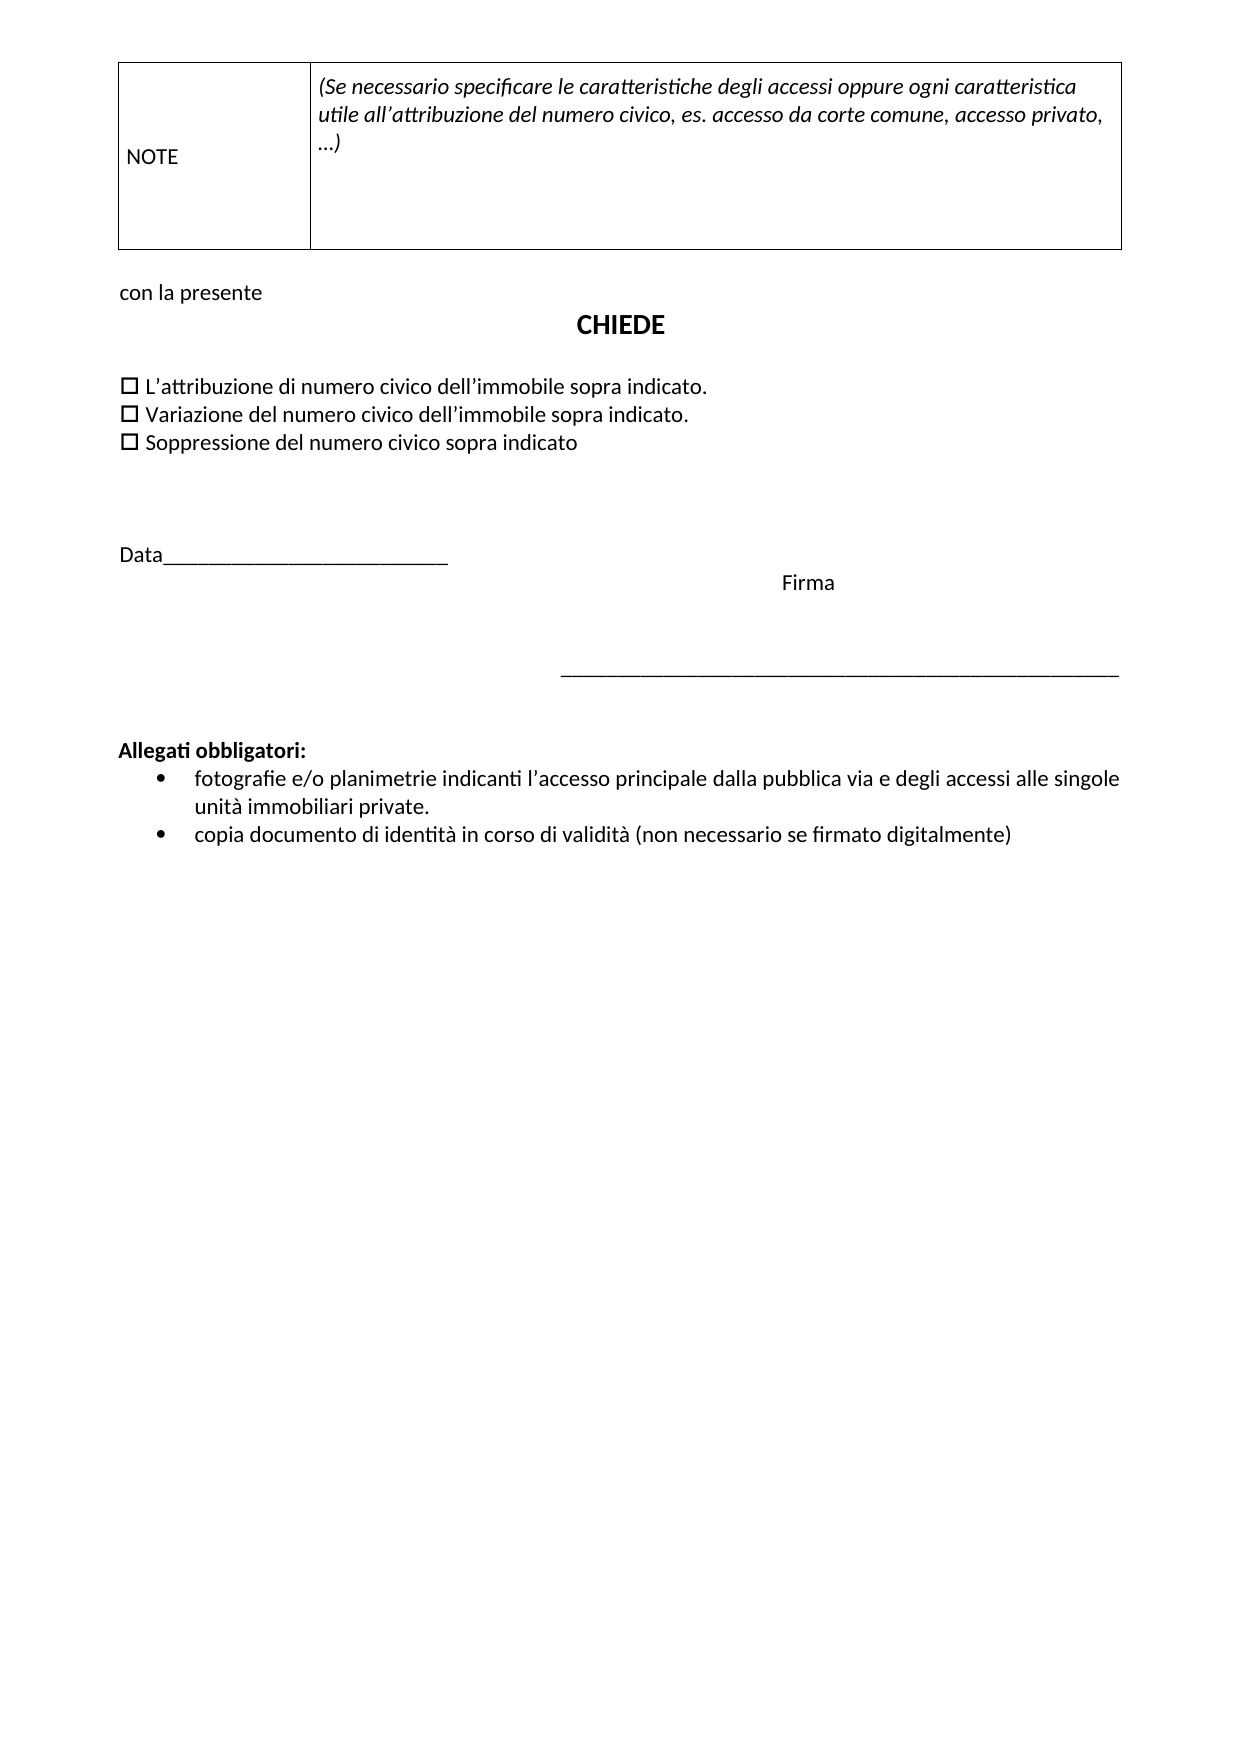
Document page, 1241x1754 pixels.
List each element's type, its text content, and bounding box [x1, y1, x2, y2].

text _________________________________________________ [561, 652, 1122, 680]
text Variazione del numero civico dell’immobile sopra indicato. [118, 400, 1122, 428]
text Soppressione del numero civico sopra indicato [118, 428, 1122, 456]
text con la presente [118, 278, 1122, 306]
list copia documento di identità in corso di validità (non necessario se firmato digitalmente) [157, 820, 1122, 848]
text Allegati obbligatori: [118, 736, 1122, 764]
text Data_________________________ [118, 540, 1122, 568]
text Firma [708, 568, 1122, 596]
subtitle CHIEDE [118, 306, 1122, 342]
text L’attribuzione di numero civico dell’immobile sopra indicato. [118, 372, 1122, 400]
table_header (Se necessario specificare le caratteristiche degli accessi oppure ogni caratteristica utile all’attribuzione del numero civico, es. accesso da corte comune, accesso privato, …) [311, 63, 1121, 249]
table_header NOTE [119, 63, 310, 249]
list fotografie e/o planimetrie indicanti l’accesso principale dalla pubblica via e degli accessi alle singole unità immobiliari private. [157, 764, 1122, 820]
